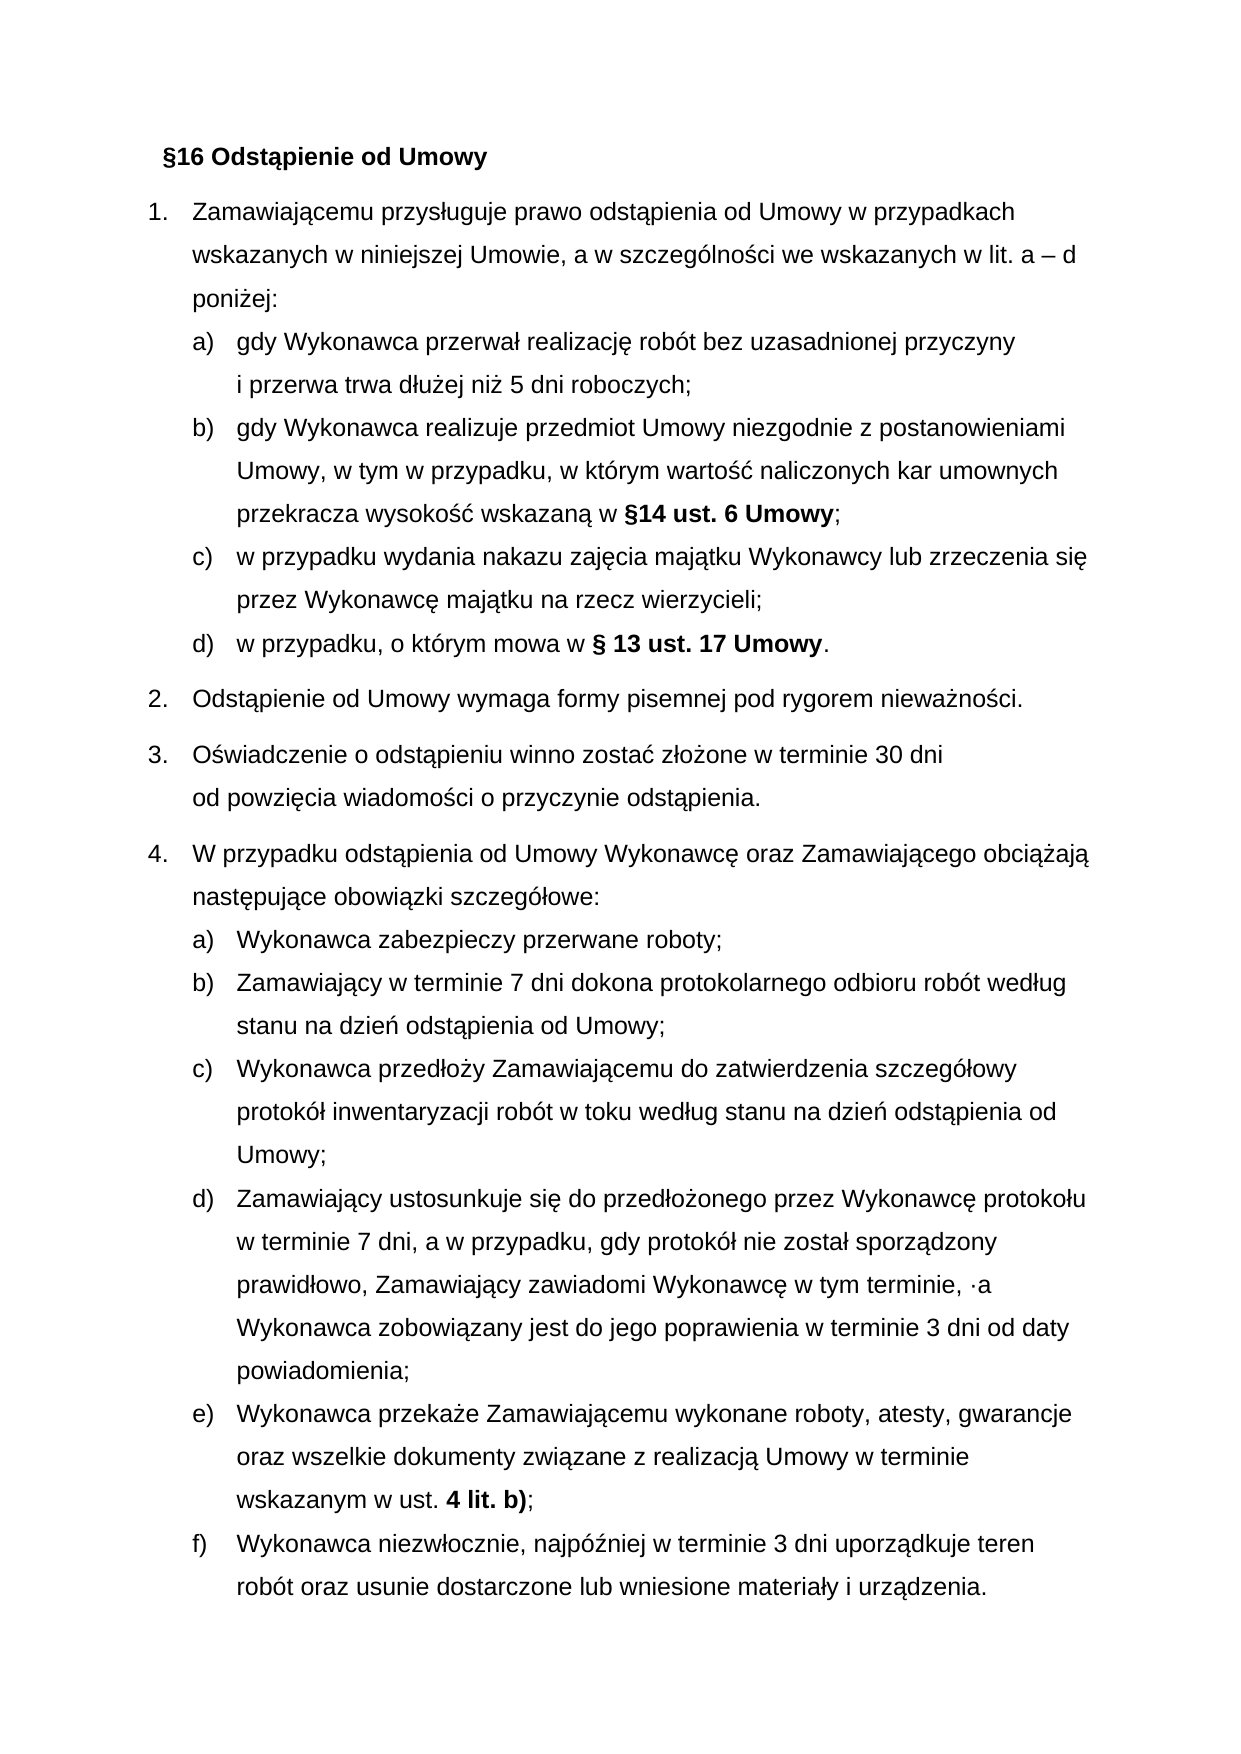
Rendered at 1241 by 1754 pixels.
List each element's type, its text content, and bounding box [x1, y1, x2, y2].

list Zamawiającemu przysługuje prawo odstąpienia od Umowy w przypadkach wskazanych w niniejszej Umowie, a w szczególności we wskazanych w lit. a – d poniżej: [148, 197, 1092, 312]
list Wykonawca przekaże Zamawiającemu wykonane roboty, atesty, gwarancje oraz wszelkie dokumenty związane z realizacją Umowy w terminie wskazanym w ust. 4 lit. b); [192, 1399, 1092, 1514]
list W przypadku odstąpienia od Umowy Wykonawcę oraz Zamawiającego obciążają następujące obowiązki szczegółowe: [148, 839, 1092, 911]
list w przypadku wydania nakazu zajęcia majątku Wykonawcy lub zrzeczenia się przez Wykonawcę majątku na rzecz wierzycieli; [192, 542, 1092, 614]
list w przypadku, o którym mowa w § 13 ust. 17 Umowy. [192, 629, 1092, 657]
list Wykonawca przedłoży Zamawiającemu do zatwierdzenia szczegółowy protokół inwentaryzacji robót w toku według stanu na dzień odstąpienia od Umowy; [192, 1054, 1092, 1169]
list Zamawiający ustosunkuje się do przedłożonego przez Wykonawcę protokołu w terminie 7 dni, a w przypadku, gdy protokół nie został sporządzony prawidłowo, Zamawiający zawiadomi Wykonawcę w tym terminie, ·a Wykonawca zobowiązany jest do jego poprawienia w terminie 3 dni od daty powiadomienia; [192, 1184, 1092, 1385]
text §16 Odstąpienie od Umowy [162, 142, 1092, 171]
list Oświadczenie o odstąpieniu winno zostać złożone w terminie 30 dni od powzięcia wiadomości o przyczynie odstąpienia. [148, 740, 1092, 812]
list gdy Wykonawca przerwał realizację robót bez uzasadnionej przyczyny i przerwa trwa dłużej niż 5 dni roboczych; [192, 327, 1092, 399]
list Wykonawca zabezpieczy przerwane roboty; [192, 925, 1092, 954]
list gdy Wykonawca realizuje przedmiot Umowy niezgodnie z postanowieniami Umowy, w tym w przypadku, w którym wartość naliczonych kar umownych przekracza wysokość wskazaną w §14 ust. 6 Umowy; [192, 413, 1092, 528]
list Wykonawca niezwłocznie, najpóźniej w terminie 3 dni uporządkuje teren robót oraz usunie dostarczone lub wniesione materiały i urządzenia. [192, 1529, 1092, 1601]
list Odstąpienie od Umowy wymaga formy pisemnej pod rygorem nieważności. [148, 684, 1092, 713]
list Zamawiający w terminie 7 dni dokona protokolarnego odbioru robót według stanu na dzień odstąpienia od Umowy; [192, 968, 1092, 1040]
